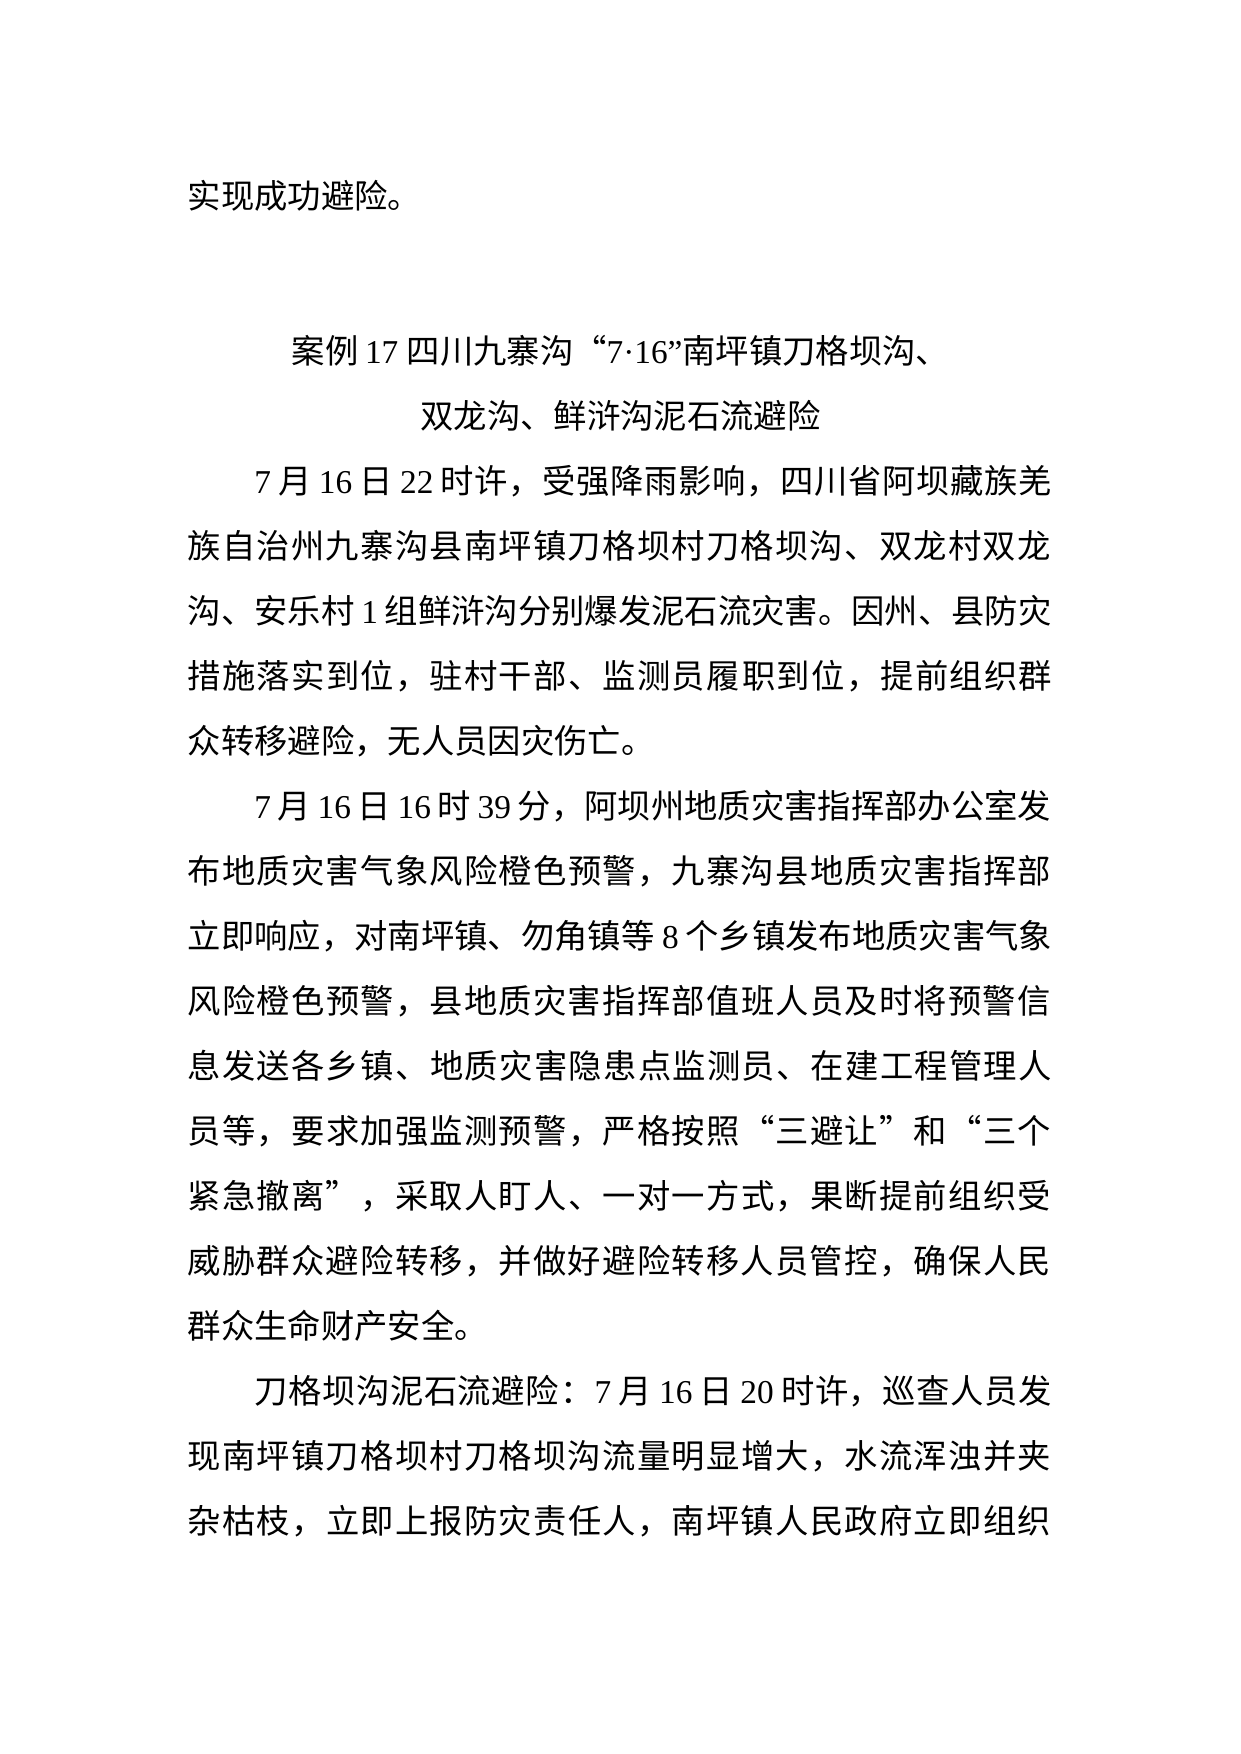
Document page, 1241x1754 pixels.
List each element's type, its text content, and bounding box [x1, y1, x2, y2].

text 双龙沟、鲜浒沟泥石流避险 [187, 382, 1053, 447]
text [187, 162, 1053, 227]
text 7月16日22时许，受强降雨影响，四川省阿坝藏族羌族自治州九寨沟县南坪镇刀格坝村刀格坝沟、双龙村双龙沟、安乐村1组鲜浒沟分别爆发泥石流灾害。因州、县防灾措施落实到位，驻村干部、监测员履职到位，提前组织群众转移避险，无人员因灾伤亡。 [187, 447, 1053, 772]
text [187, 1357, 1053, 1552]
text 案例17 四川九寨沟“7·16”南坪镇刀格坝沟、 [187, 317, 1053, 382]
text 7月16日16时39分，阿坝州地质灾害指挥部办公室发布地质灾害气象风险橙色预警，九寨沟县地质灾害指挥部立即响应，对南坪镇、勿角镇等8个乡镇发布地质灾害气象风险橙色预警，县地质灾害指挥部值班人员及时将预警信息发送各乡镇、地质灾害隐患点监测员、在建工程管理人员等，要求加强监测预警，严格按照“三避让”和“三个紧急撤离”，采取人盯人、一对一方式，果断提前组织受威胁群众避险转移，并做好避险转移人员管控，确保人民群众生命财产安全。 [187, 772, 1053, 1357]
